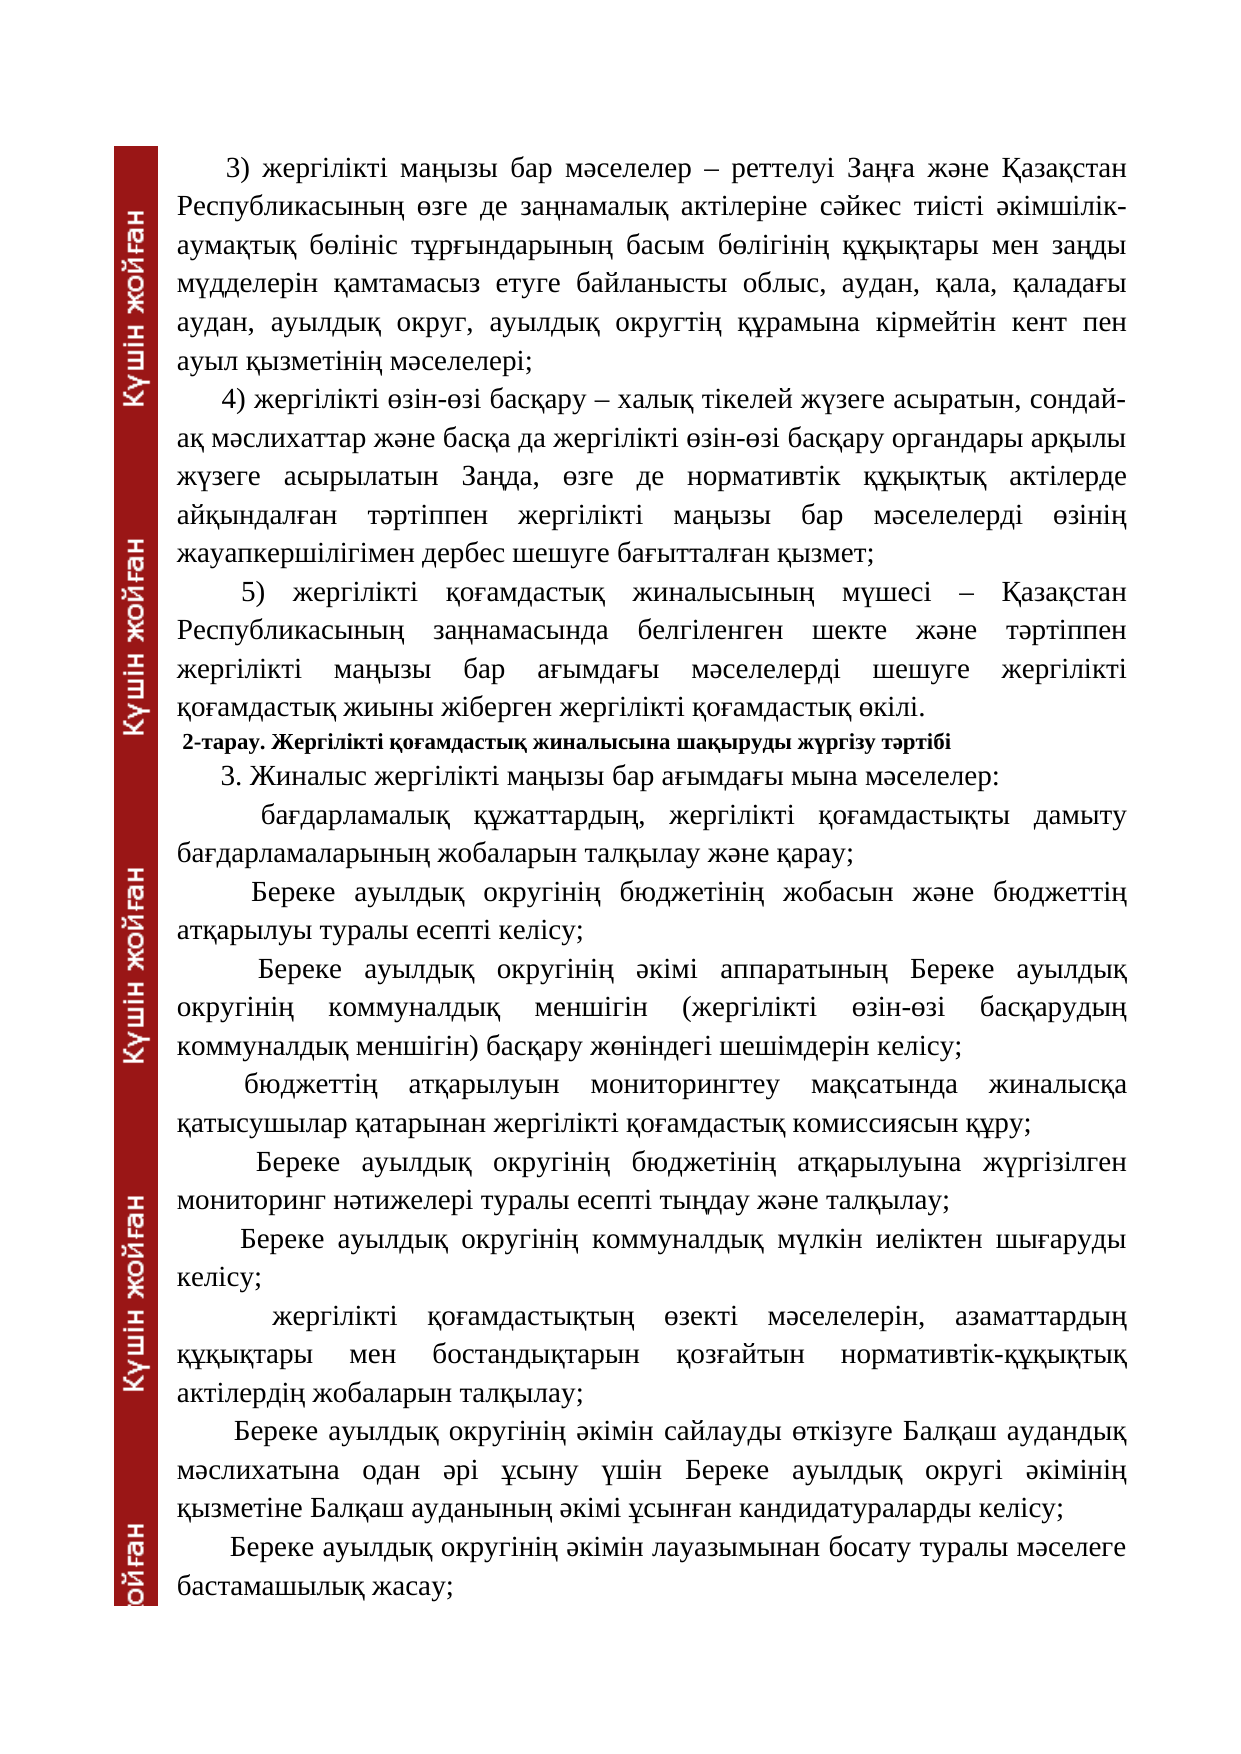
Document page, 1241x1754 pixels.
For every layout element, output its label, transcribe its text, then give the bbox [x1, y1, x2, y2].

picture [114, 754, 158, 758]
text Береке ауылдық округінің әкімін сайлауды өткізуге Балқаш аудандық мәслихатына одан әрі ұсыну үшін Береке ауылдық округі әкімінің қызметіне Балқаш ауданының әкімі ұсынған кандидатураларды келісу; [112, 1413, 1128, 1524]
text 4) жергілікті өзін-өзі басқару – халық тікелей жүзеге асыратын, сондай-ақ мәслихаттар және басқа да жергілікті өзін-өзі басқару органдары арқылы жүзеге асырылатын Заңда, өзге де нормативтік құқықтық актілерде айқындалған тәртіппен жергілікті маңызы бар мәселелерді өзінің жауапкершілігімен дербес шешуге бағытталған қызмет; [112, 381, 1128, 569]
text 3. Жиналыс жергілікті маңызы бар ағымдағы мына мәселелер: [112, 758, 1128, 792]
picture [114, 869, 158, 874]
picture [114, 723, 158, 728]
picture [114, 376, 158, 381]
text бағдарламалық құжаттардың, жергілікті қоғамдастықты дамыту бағдарламаларының жобаларын талқылау және қарау; [112, 797, 1128, 869]
picture [114, 792, 158, 797]
text Береке ауылдық округінің әкімін лауазымынан босату туралы мәселеге бастамашылық жасау; [112, 1529, 1128, 1601]
picture [114, 569, 158, 574]
picture [114, 1601, 158, 1606]
picture [114, 146, 158, 150]
text Береке ауылдық округінің бюджетінің атқарылуына жүргізілген мониторинг нәтижелері туралы есепті тыңдау және талқылау; [112, 1144, 1128, 1216]
text бюджеттің атқарылуын мониторингтеу мақсатында жиналысқа қатысушылар қатарынан жергілікті қоғамдастық комиссиясын құру; [112, 1067, 1128, 1139]
picture [114, 1293, 158, 1298]
text Береке ауылдық округінің коммуналдық мүлкін иеліктен шығаруды келісу; [112, 1221, 1128, 1293]
picture [114, 1524, 158, 1529]
text 3) жергілікті маңызы бар мәселелер – реттелуі Заңға және Қазақстан Республикасының өзге де заңнамалық актілеріне сәйкес тиісті әкімшілік-аумақтық бөлініс тұрғындарының басым бөлігінің құқықтары мен заңды мүдделерін қамтамасыз етуге байланысты облыс, аудан, қала, қаладағы аудан, ауылдық округ, ауылдық округтің құрамына кірмейтін кент пен ауыл қызметінің мәселелері; [112, 150, 1128, 376]
picture [114, 1408, 158, 1413]
text 2-тарау. Жергілікті қоғамдастық жиналысына шақыруды жүргізу тәртібі [112, 728, 1128, 754]
picture [114, 1062, 158, 1067]
picture [114, 1216, 158, 1221]
text Береке ауылдық округінің әкімі аппаратының Береке ауылдық округінің коммуналдық меншігін (жергілікті өзін-өзі басқарудың коммуналдық меншігін) басқару жөніндегі шешімдерін келісу; [112, 951, 1128, 1062]
picture [114, 946, 158, 951]
text Береке ауылдық округінің бюджетінің жобасын және бюджеттің атқарылуы туралы есепті келісу; [112, 874, 1128, 946]
text 5) жергілікті қоғамдастық жиналысының мүшесі – Қазақстан Республикасының заңнамасында белгіленген шекте және тәртіппен жергілікті маңызы бар ағымдағы мәселелерді шешуге жергілікті қоғамдастық жиыны жіберген жергілікті қоғамдастық өкілі. [112, 574, 1128, 723]
picture [114, 1139, 158, 1144]
text жергілікті қоғамдастықтың өзекті мәселелерін, азаматтардың құқықтары мен бостандықтарын қозғайтын нормативтік-құқықтық актілердің жобаларын талқылау; [112, 1298, 1128, 1408]
